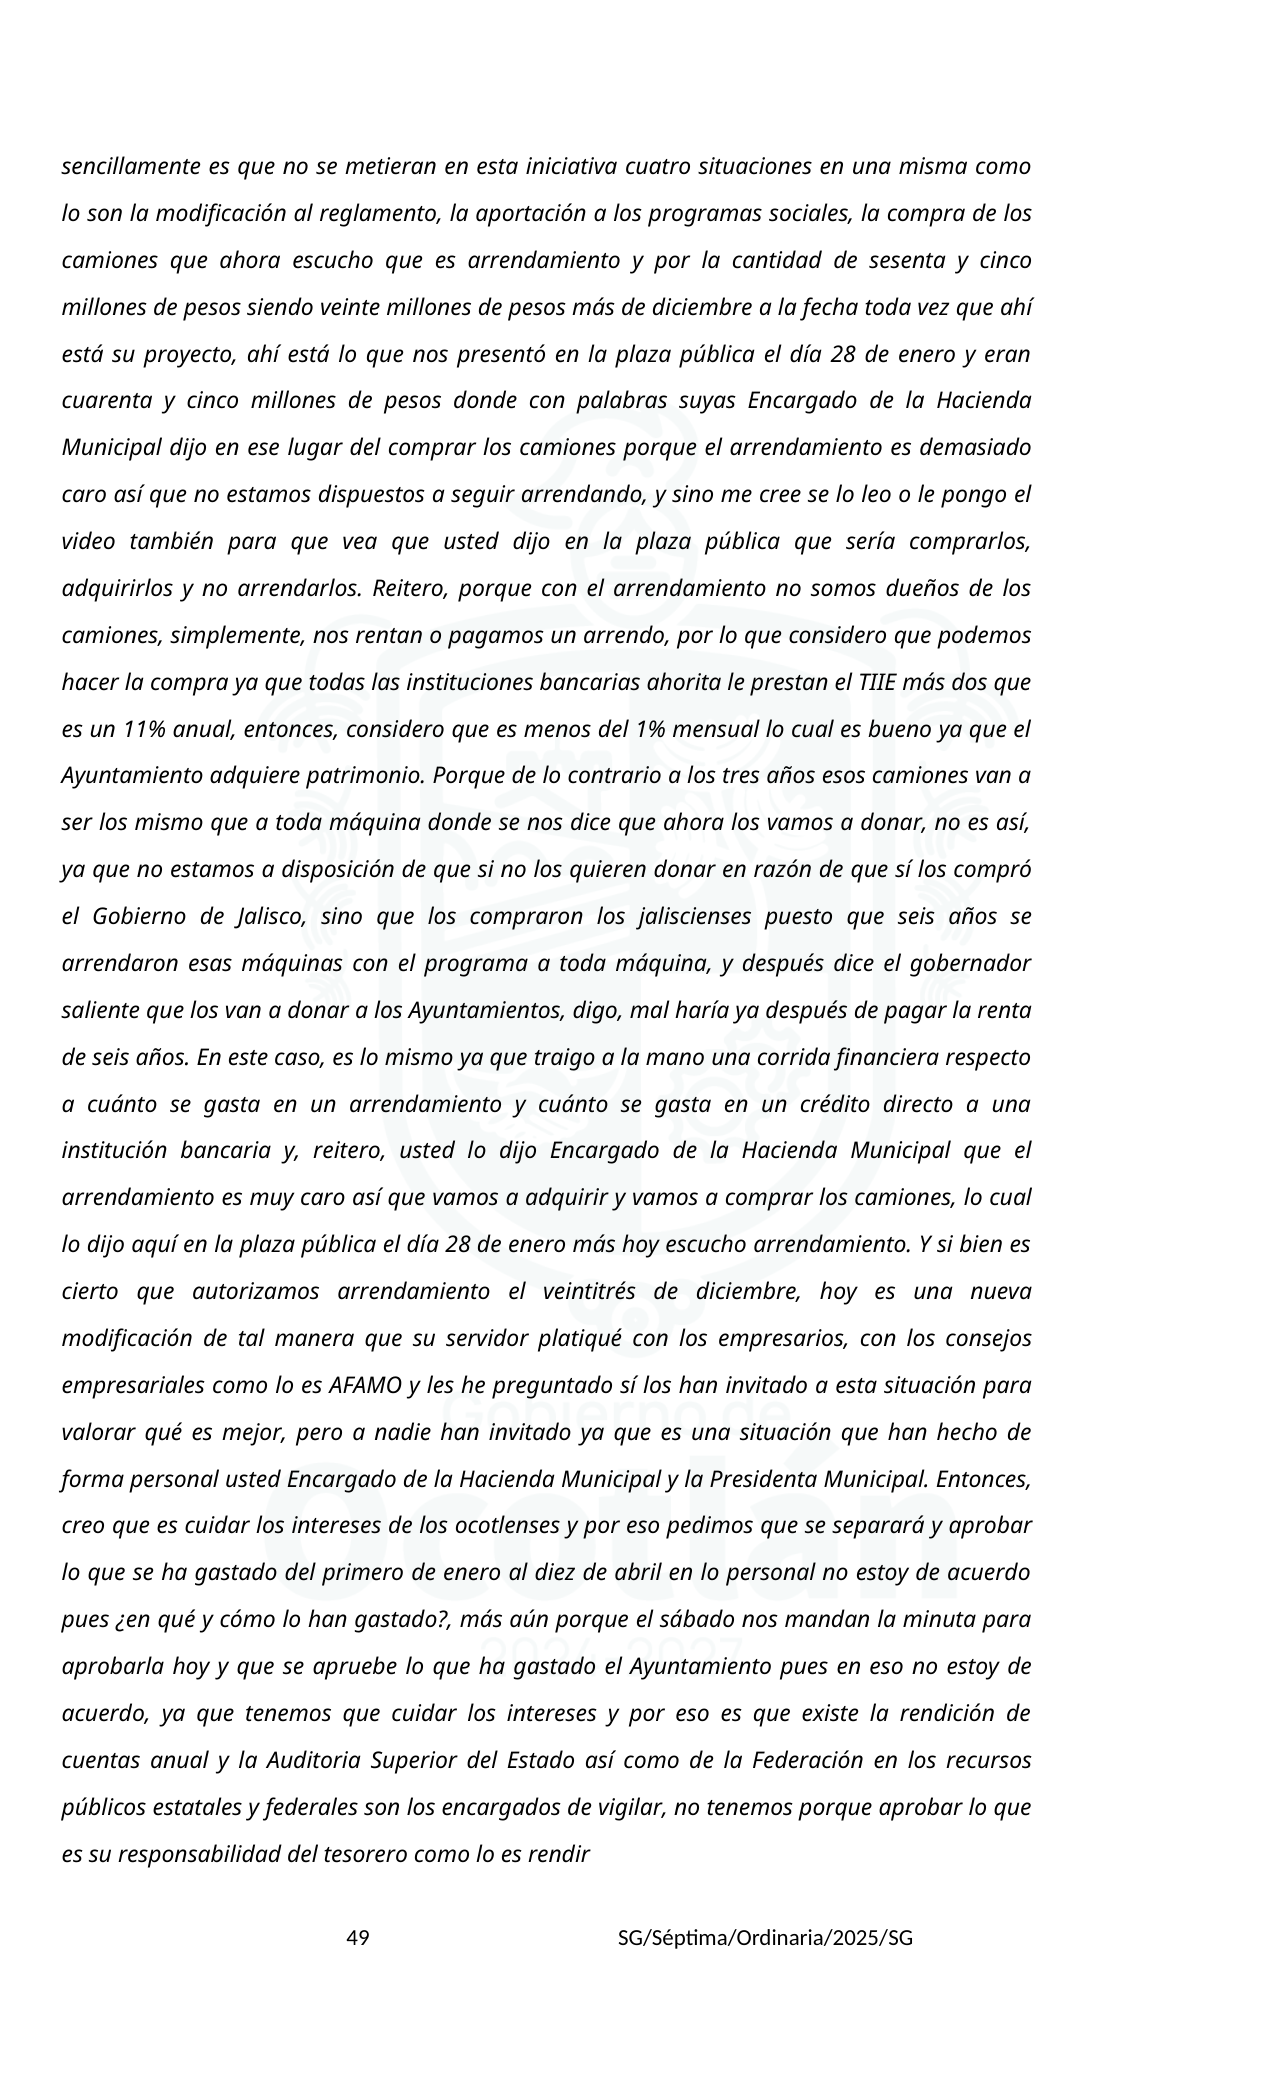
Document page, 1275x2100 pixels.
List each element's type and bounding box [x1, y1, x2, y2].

text [61, 150, 1036, 1869]
